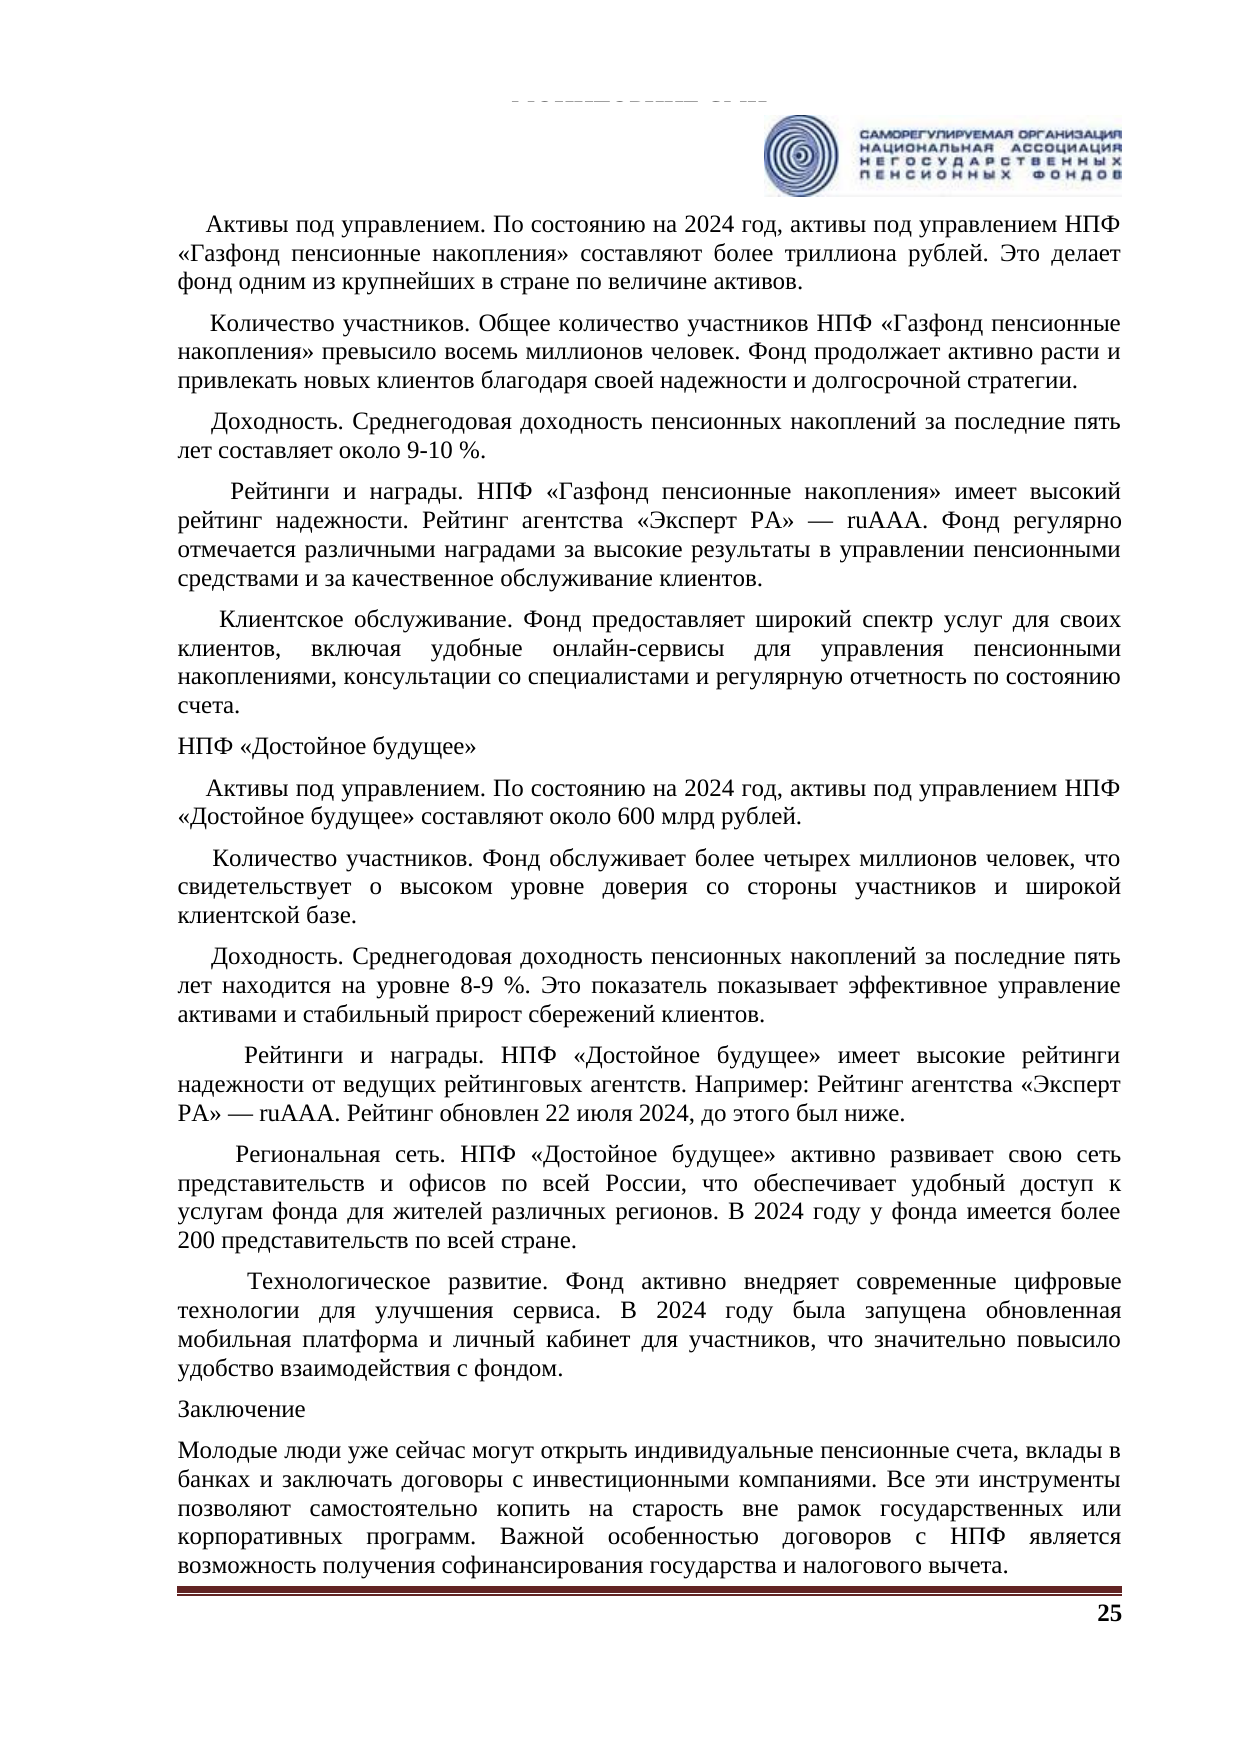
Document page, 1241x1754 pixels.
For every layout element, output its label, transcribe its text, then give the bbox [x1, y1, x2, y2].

text Технологическое развитие. Фонд активно внедряет современные цифровые технологии для улучшения сервиса. В 2024 году была запущена обновленная мобильная платформа и личный кабинет для участников, что значительно повысило удобство взаимодействия с фондом. [177, 1266, 1122, 1381]
text Заключение [177, 1394, 1122, 1423]
text Активы под управлением. По состоянию на 2024 год, активы под управлением НПФ «Достойное будущее» составляют около 600 млрд рублей. [177, 773, 1122, 830]
text Рейтинги и награды. НПФ «Достойное будущее» имеет высокие рейтинги надежности от ведущих рейтинговых агентств. Например: Рейтинг агентства «Эксперт РА» — ruAAА. Рейтинг обновлен 22 июля 2024, до этого был ниже. [177, 1040, 1122, 1126]
text Количество участников. Общее количество участников НПФ «Газфонд пенсионные накопления» превысило восемь миллионов человек. Фонд продолжает активно расти и привлекать новых клиентов благодаря своей надежности и долгосрочной стратегии. [177, 308, 1122, 394]
text Доходность. Среднегодовая доходность пенсионных накоплений за последние пять лет находится на уровне 8-9 %. Это показатель показывает эффективное управление активами и стабильный прирост сбережений клиентов. [177, 941, 1122, 1028]
text Рейтинги и награды. НПФ «Газфонд пенсионные накопления» имеет высокий рейтинг надежности. Рейтинг агентства «Эксперт РА» — ruAAA. Фонд регулярно отмечается различными наградами за высокие результаты в управлении пенсионными средствами и за качественное обслуживание клиентов. [177, 476, 1122, 591]
text Доходность. Среднегодовая доходность пенсионных накоплений за последние пять лет составляет около 9-10 %. [177, 406, 1122, 464]
text Региональная сеть. НПФ «Достойное будущее» активно развивает свою сеть представительств и офисов по всей России, что обеспечивает удобный доступ к услугам фонда для жителей различных регионов. В 2024 году у фонда имеется более 200 представительств по всей стране. [177, 1139, 1122, 1254]
picture [764, 115, 1122, 197]
text Активы под управлением. По состоянию на 2024 год, активы под управлением НПФ «Газфонд пенсионные накопления» составляют более триллиона рублей. Это делает фонд одним из крупнейших в стране по величине активов. [177, 209, 1122, 295]
text Клиентское обслуживание. Фонд предоставляет широкий спектр услуг для своих клиентов, включая удобные онлайн-сервисы для управления пенсионными накоплениями, консультации со специалистами и регулярную отчетность по состоянию счета. [177, 604, 1122, 719]
text Молодые люди уже сейчас могут открыть индивидуальные пенсионные счета, вклады в банках и заключать договоры с инвестиционными компаниями. Все эти инструменты позволяют самостоятельно копить на старость вне рамок государственных или корпоративных программ. Важной особенностью договоров с НПФ является возможность получения софинансирования государства и налогового вычета. [177, 1435, 1122, 1579]
text НПФ «Достойное будущее» [177, 731, 1122, 760]
text Количество участников. Фонд обслуживает более четырех миллионов человек, что свидетельствует о высоком уровне доверия со стороны участников и широкой клиентской базе. [177, 843, 1122, 929]
